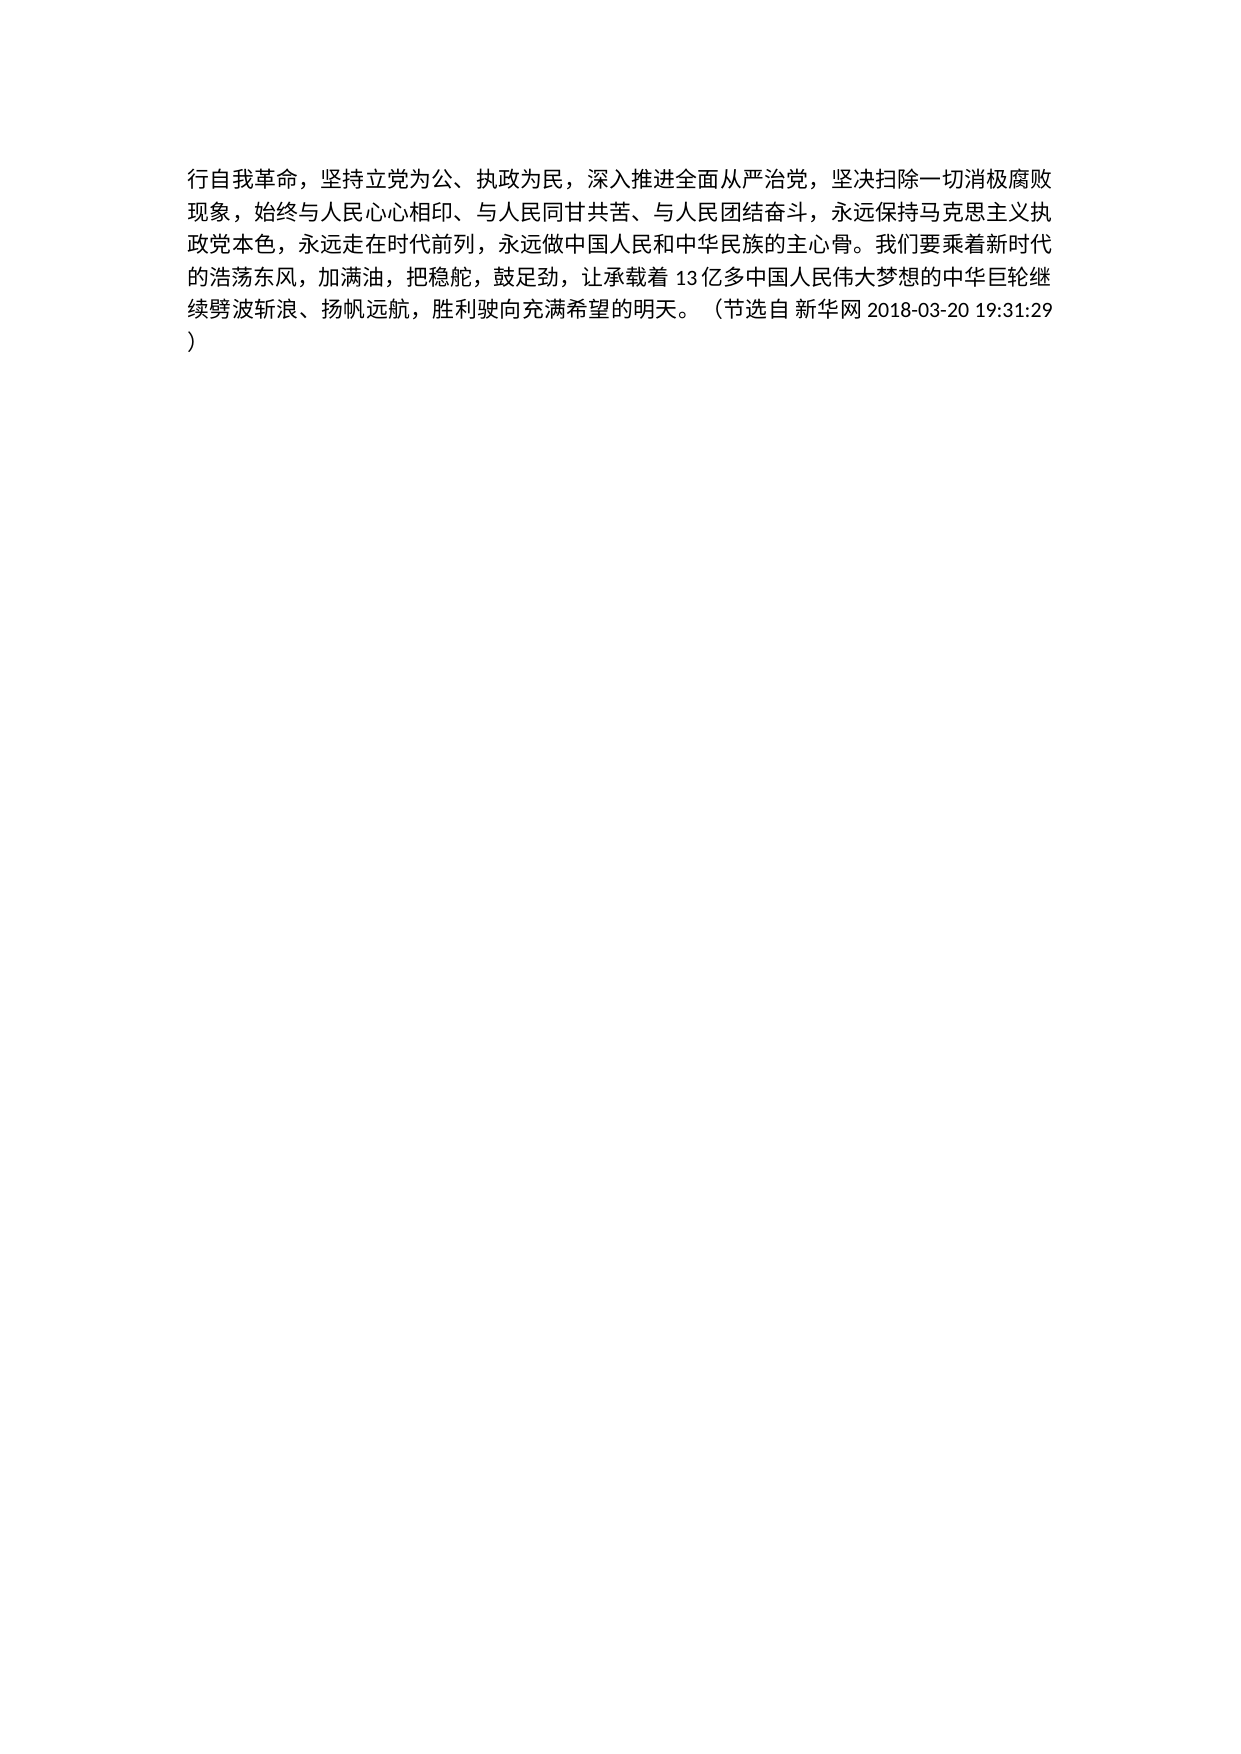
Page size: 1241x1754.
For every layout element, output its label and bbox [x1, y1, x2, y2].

text [187, 162, 1053, 357]
